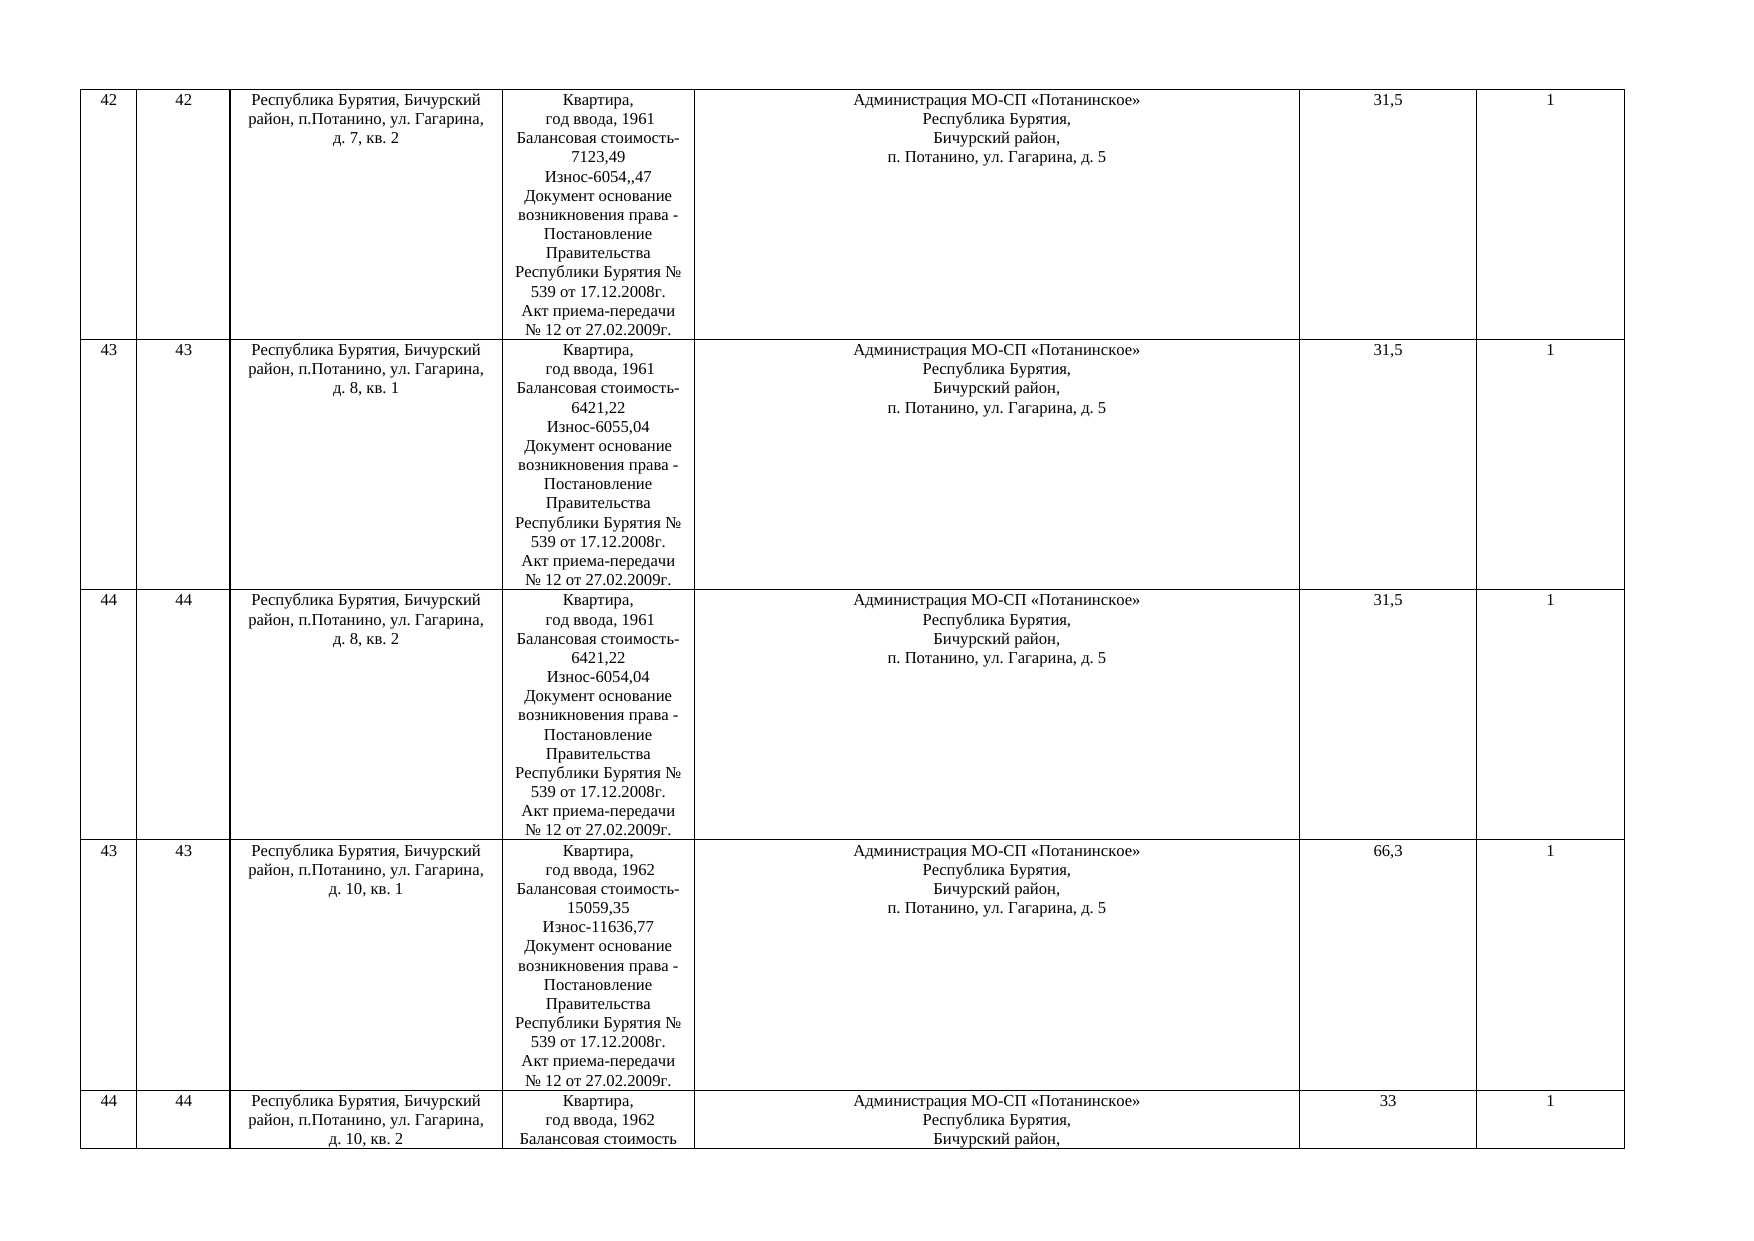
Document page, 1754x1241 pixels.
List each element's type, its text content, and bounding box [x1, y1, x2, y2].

table_cell Квартира, год ввода, 1961 Балансовая стоимость-6421,22 Износ-6055,04 Документ основание возникновения права - Постановление Правительства Республики Бурятия № 539 от 17.12.2008г. Акт приема-передачи № 12 от 27.02.2009г. [503, 340, 694, 589]
table_cell Республика Бурятия, Бичурский район, п.Потанино, ул. Гагарина, д. 8, кв. 1 [231, 340, 502, 589]
table_cell Квартира, год ввода, 1962 Балансовая стоимость-15059,35 Износ-11636,77 Документ основание возникновения права - Постановление Правительства Республики Бурятия № 539 от 17.12.2008г. Акт приема-передачи № 12 от 27.02.2009г. [503, 840, 694, 1089]
table_cell Администрация МО-СП «Потанинское» Республика Бурятия, Бичурский район, п. Потанино, ул. Гагарина, д. 5 [695, 840, 1299, 1089]
table_cell 43 [81, 840, 136, 1089]
table_cell 1 [1477, 840, 1624, 1089]
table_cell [231, 1091, 502, 1148]
table_cell Квартира, год ввода, 1961 Балансовая стоимость-7123,49 Износ-6054,,47 Документ основание возникновения права - Постановление Правительства Республики Бурятия № 539 от 17.12.2008г. Акт приема-передачи № 12 от 27.02.2009г. [503, 90, 694, 339]
table_cell Республика Бурятия, Бичурский район, п.Потанино, ул. Гагарина, д. 10, кв. 1 [231, 840, 502, 1089]
table_cell 43 [137, 840, 229, 1089]
table_cell 1 [1477, 90, 1624, 339]
table_cell 1 [1477, 340, 1624, 589]
table_cell 66,3 [1300, 840, 1476, 1089]
table_cell 1 [1477, 590, 1624, 839]
table_cell 44 [81, 1091, 136, 1148]
table_cell 43 [81, 340, 136, 589]
table_cell Администрация МО-СП «Потанинское» Республика Бурятия, Бичурский район, п. Потанино, ул. Гагарина, д. 5 [695, 340, 1299, 589]
table_cell 33 [1300, 1091, 1476, 1148]
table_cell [695, 90, 1299, 339]
table_cell 42 [81, 90, 136, 339]
table_cell Квартира, год ввода, 1961 Балансовая стоимость-6421,22 Износ-6054,04 Документ основание возникновения права - Постановление Правительства Республики Бурятия № 539 от 17.12.2008г. Акт приема-передачи № 12 от 27.02.2009г. [503, 590, 694, 839]
table_cell 44 [137, 590, 229, 839]
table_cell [695, 1091, 1299, 1148]
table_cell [503, 1091, 694, 1148]
table_cell 31,5 [1300, 590, 1476, 839]
table_cell Республика Бурятия, Бичурский район, п.Потанино, ул. Гагарина, д. 7, кв. 2 [231, 90, 502, 339]
table_cell Администрация МО-СП «Потанинское» Республика Бурятия, Бичурский район, п. Потанино, ул. Гагарина, д. 5 [695, 590, 1299, 839]
table_cell 44 [81, 590, 136, 839]
table_cell 43 [137, 340, 229, 589]
table_cell 31,5 [1300, 340, 1476, 589]
table_cell 1 [1477, 1091, 1624, 1148]
table_cell Республика Бурятия, Бичурский район, п.Потанино, ул. Гагарина, д. 8, кв. 2 [231, 590, 502, 839]
table_cell 42 [137, 90, 229, 339]
table_cell 44 [137, 1091, 229, 1148]
table_cell 31,5 [1300, 90, 1476, 339]
